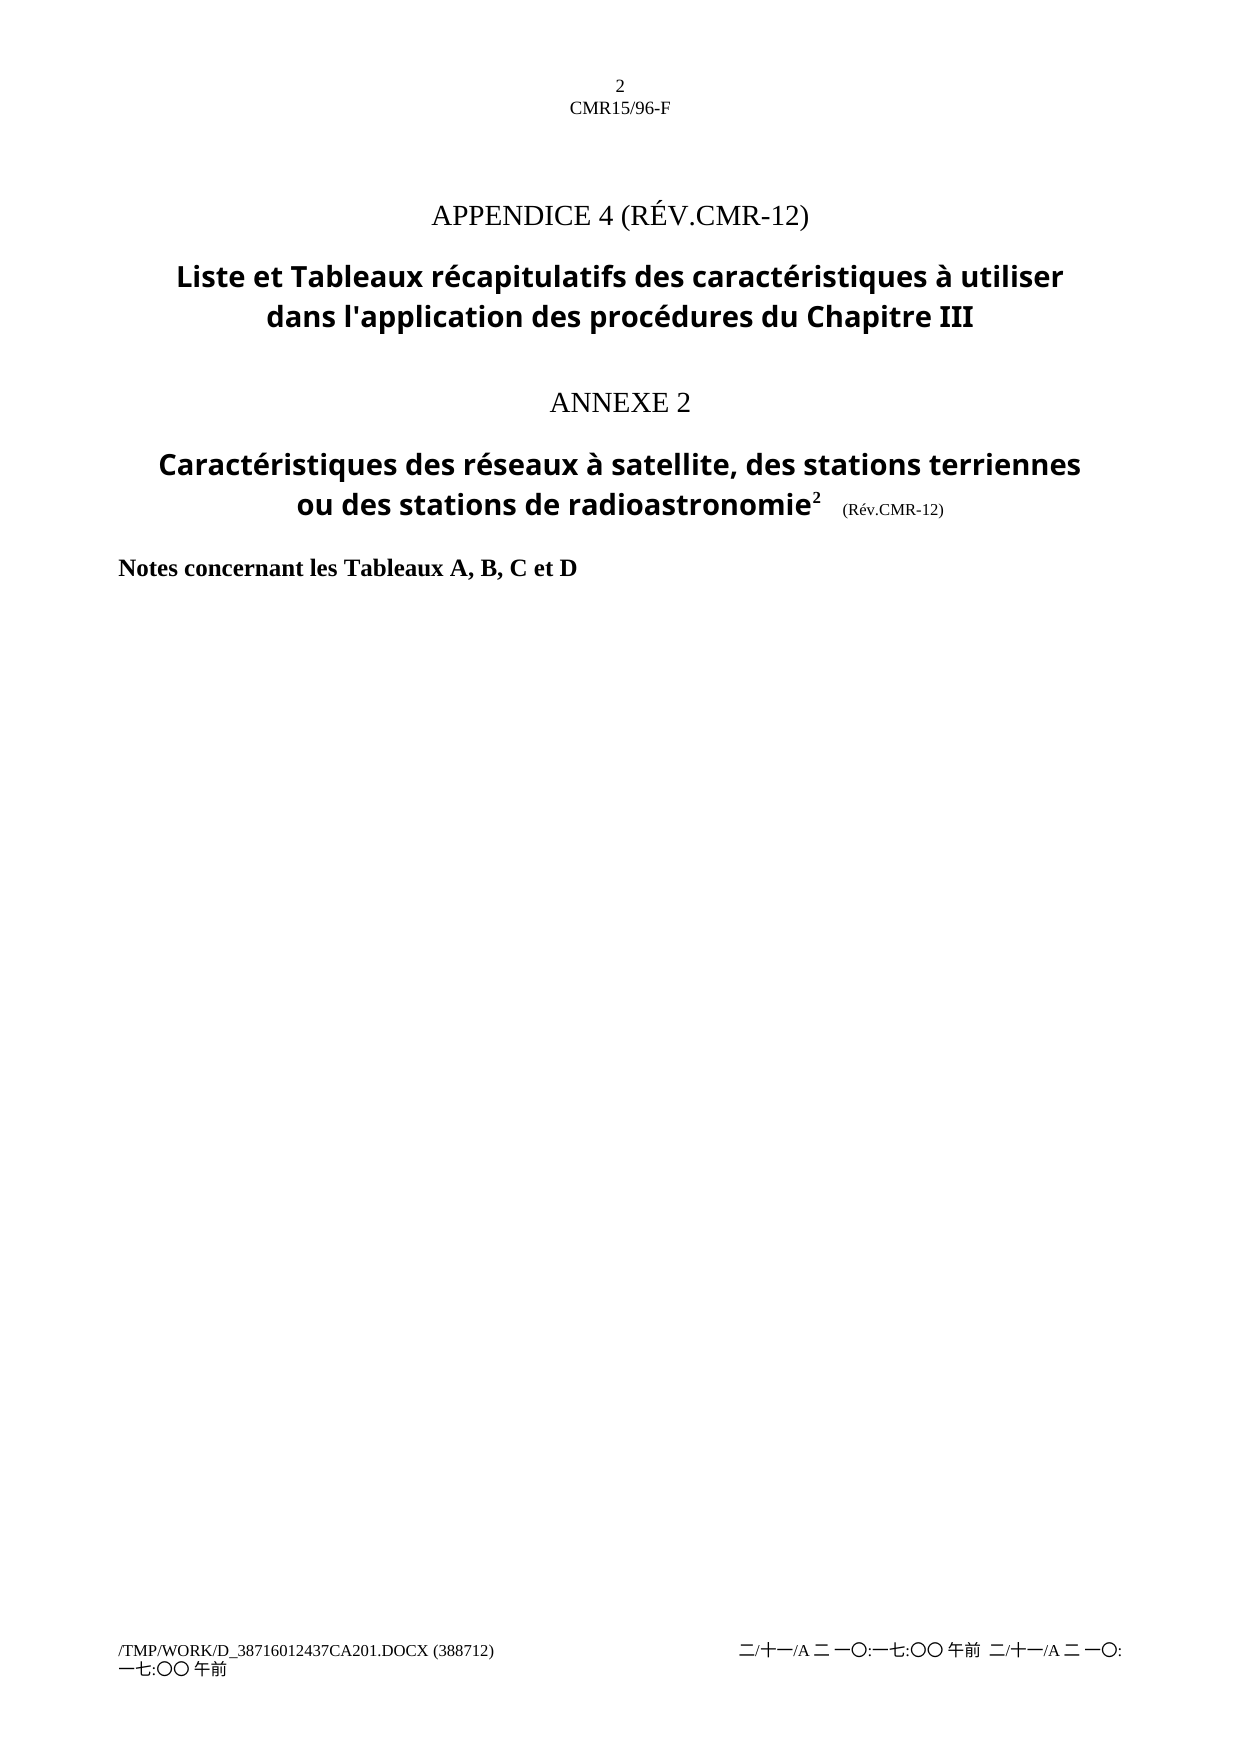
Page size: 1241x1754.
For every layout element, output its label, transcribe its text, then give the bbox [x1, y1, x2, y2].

title Liste et Tableaux récapitulatifs des caractéristiques à utiliser dans l'application des procédures du Chapitre III [118, 256, 1122, 336]
text APPENDICE 4 (RÉV.CMR-12) [118, 198, 1122, 231]
subtitle Notes concernant les Tableaux A, B, C et D [118, 553, 1122, 581]
text ANNEXE 2 [118, 386, 1122, 419]
title Caractéristiques des réseaux à satellite, des stations terriennes ou des stations de radioastronomie2 (Rév.CMR-12) [118, 444, 1122, 523]
